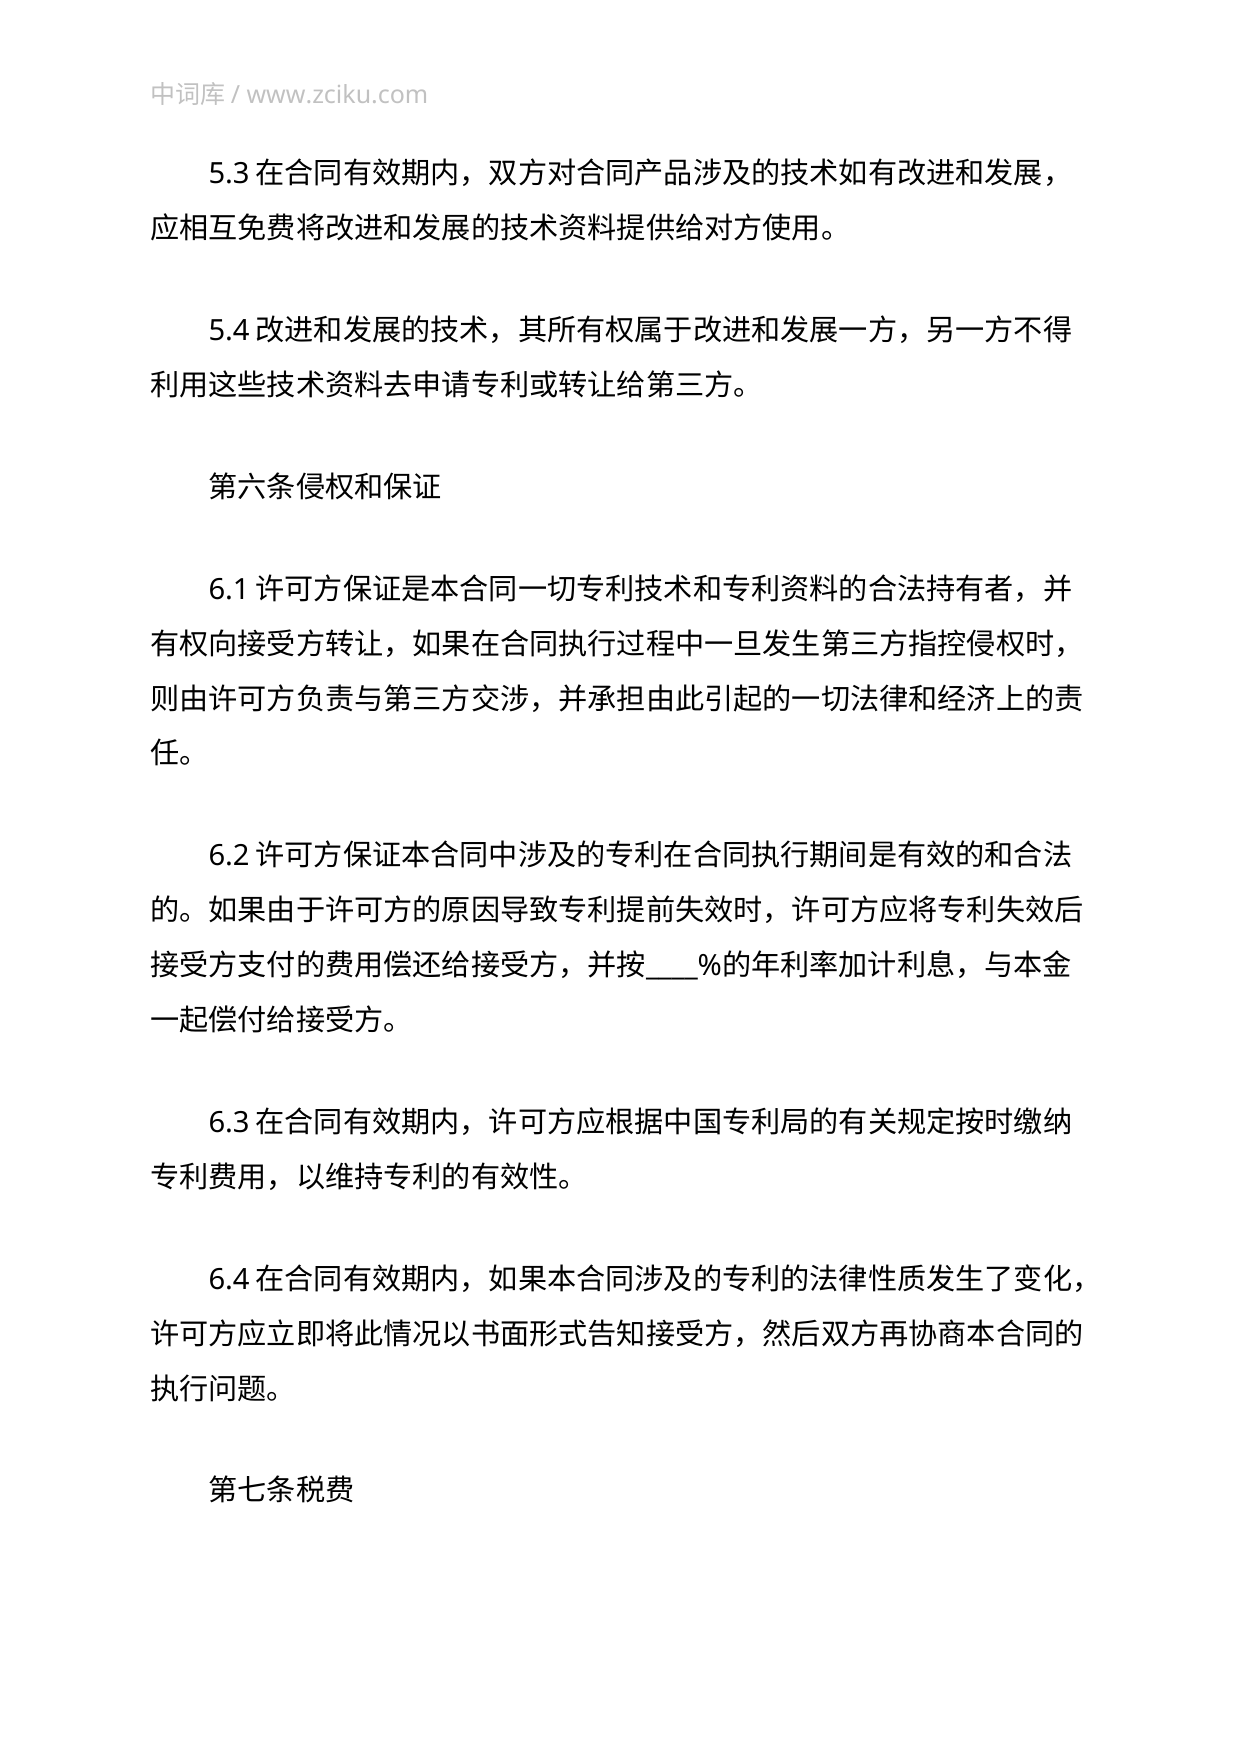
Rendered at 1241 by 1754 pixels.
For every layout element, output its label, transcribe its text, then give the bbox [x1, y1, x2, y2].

text 5.3在合同有效期内，双方对合同产品涉及的技术如有改进和发展，应相互免费将改进和发展的技术资料提供给对方使用。 [150, 150, 1090, 247]
text 6.4在合同有效期内，如果本合同涉及的专利的法律性质发生了变化，许可方应立即将此情况以书面形式告知接受方，然后双方再协商本合同的执行问题。 [150, 1255, 1090, 1407]
text 5.4改进和发展的技术，其所有权属于改进和发展一方，另一方不得利用这些技术资料去申请专利或转让给第三方。 [150, 307, 1090, 404]
text 第六条侵权和保证 [150, 463, 1090, 506]
text 第七条税费 [150, 1467, 1090, 1509]
text 6.1许可方保证是本合同一切专利技术和专利资料的合法持有者，并有权向接受方转让，如果在合同执行过程中一旦发生第三方指控侵权时，则由许可方负责与第三方交涉，并承担由此引起的一切法律和经济上的责任。 [150, 565, 1090, 772]
text 6.2许可方保证本合同中涉及的专利在合同执行期间是有效的和合法的。如果由于许可方的原因导致专利提前失效时，许可方应将专利失效后接受方支付的费用偿还给接受方，并按____%的年利率加计利息，与本金一起偿付给接受方。 [150, 832, 1090, 1039]
text 6.3在合同有效期内，许可方应根据中国专利局的有关规定按时缴纳专利费用，以维持专利的有效性。 [150, 1098, 1090, 1196]
